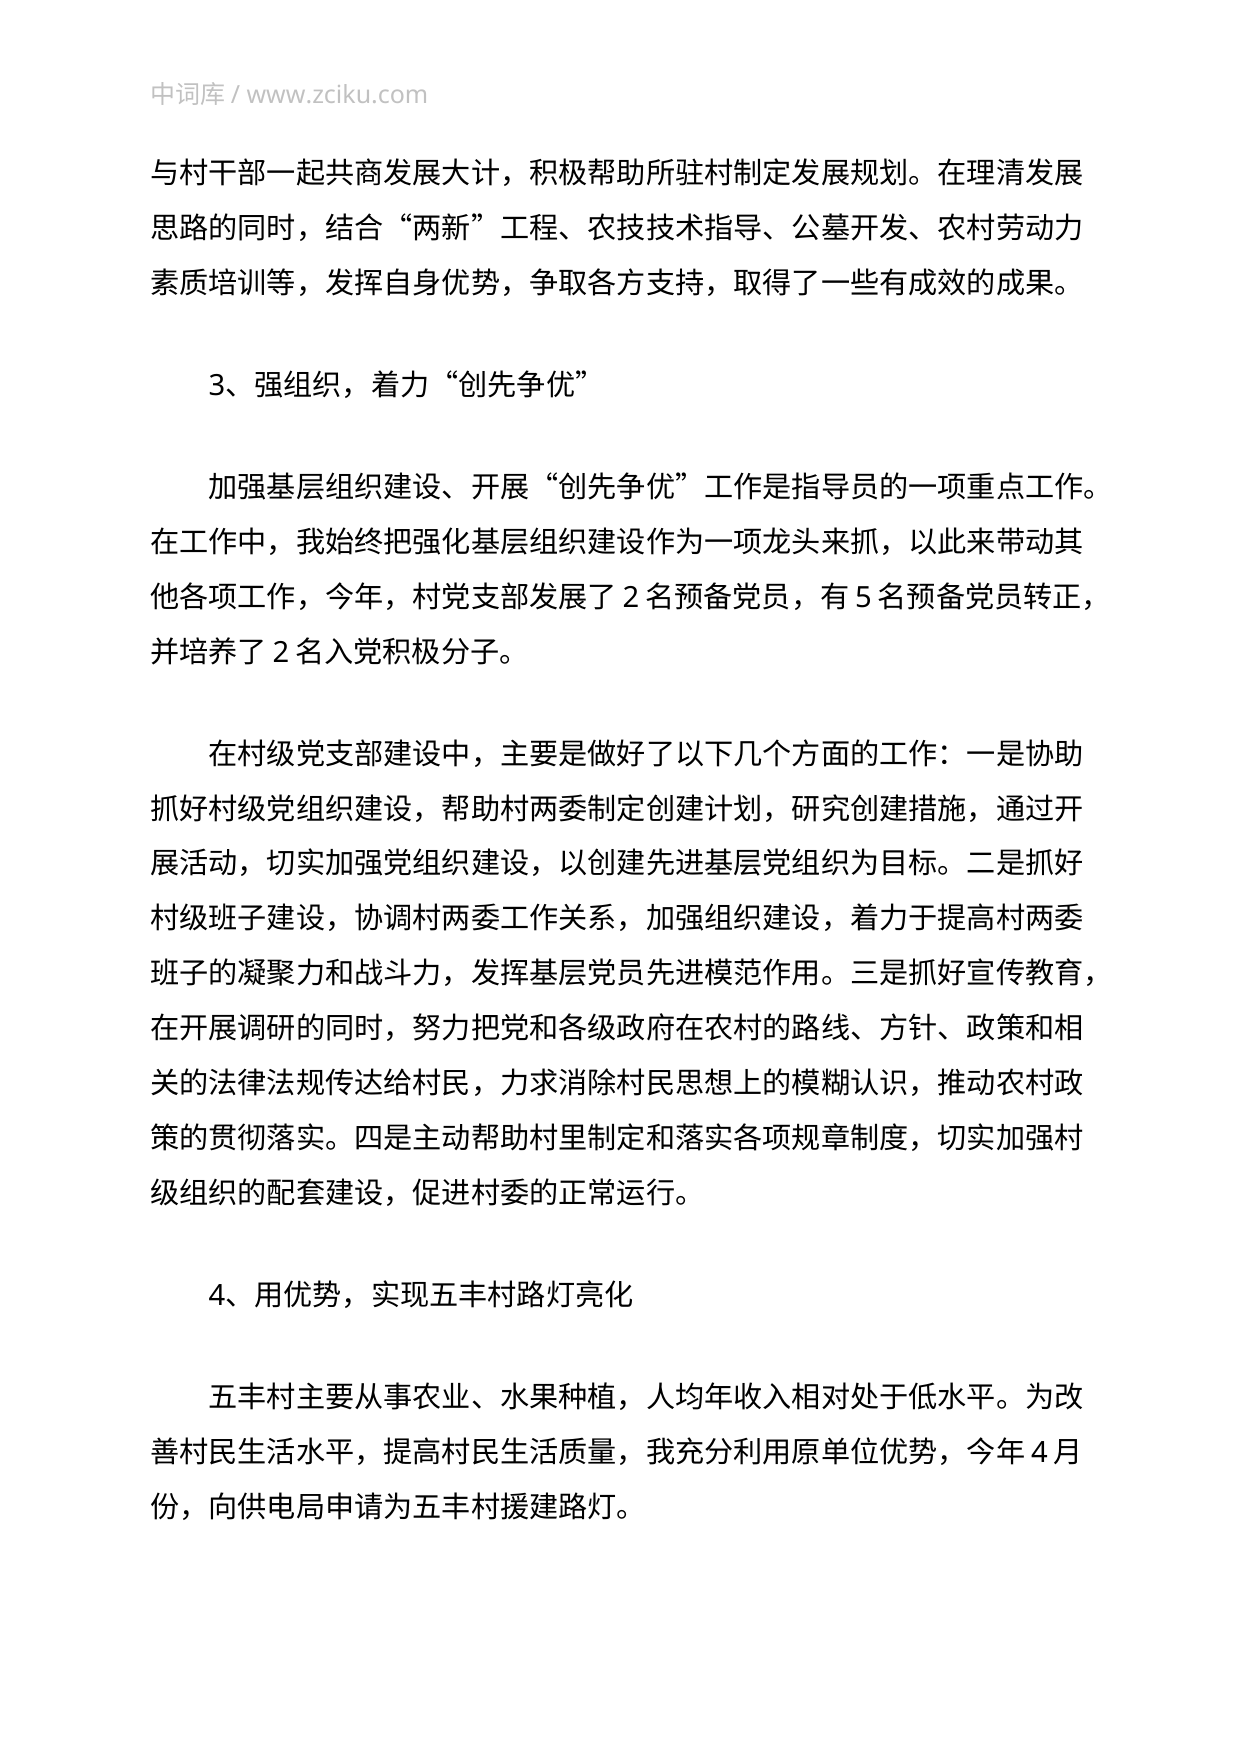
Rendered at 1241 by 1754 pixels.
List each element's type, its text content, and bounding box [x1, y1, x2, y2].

text 加强基层组织建设、开展“创先争优”工作是指导员的一项重点工作。在工作中，我始终把强化基层组织建设作为一项龙头来抓，以此来带动其他各项工作，今年，村党支部发展了2名预备党员，有5名预备党员转正，并培养了2名入党积极分子。 [150, 463, 1090, 671]
text 在村级党支部建设中，主要是做好了以下几个方面的工作：一是协助抓好村级党组织建设，帮助村两委制定创建计划，研究创建措施，通过开展活动，切实加强党组织建设，以创建先进基层党组织为目标。二是抓好村级班子建设，协调村两委工作关系，加强组织建设，着力于提高村两委班子的凝聚力和战斗力，发挥基层党员先进模范作用。三是抓好宣传教育，在开展调研的同时，努力把党和各级政府在农村的路线、方针、政策和相关的法律法规传达给村民，力求消除村民思想上的模糊认识，推动农村政策的贯彻落实。四是主动帮助村里制定和落实各项规章制度，切实加强村级组织的配套建设，促进村委的正常运行。 [150, 730, 1090, 1212]
text 五丰村主要从事农业、水果种植，人均年收入相对处于低水平。为改善村民生活水平，提高村民生活质量，我充分利用原单位优势，今年4月份，向供电局申请为五丰村援建路灯。 [150, 1373, 1090, 1525]
text 4、用优势，实现五丰村路灯亮化 [150, 1271, 1090, 1314]
text 3、强组织，着力“创先争优” [150, 362, 1090, 404]
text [150, 150, 1090, 302]
